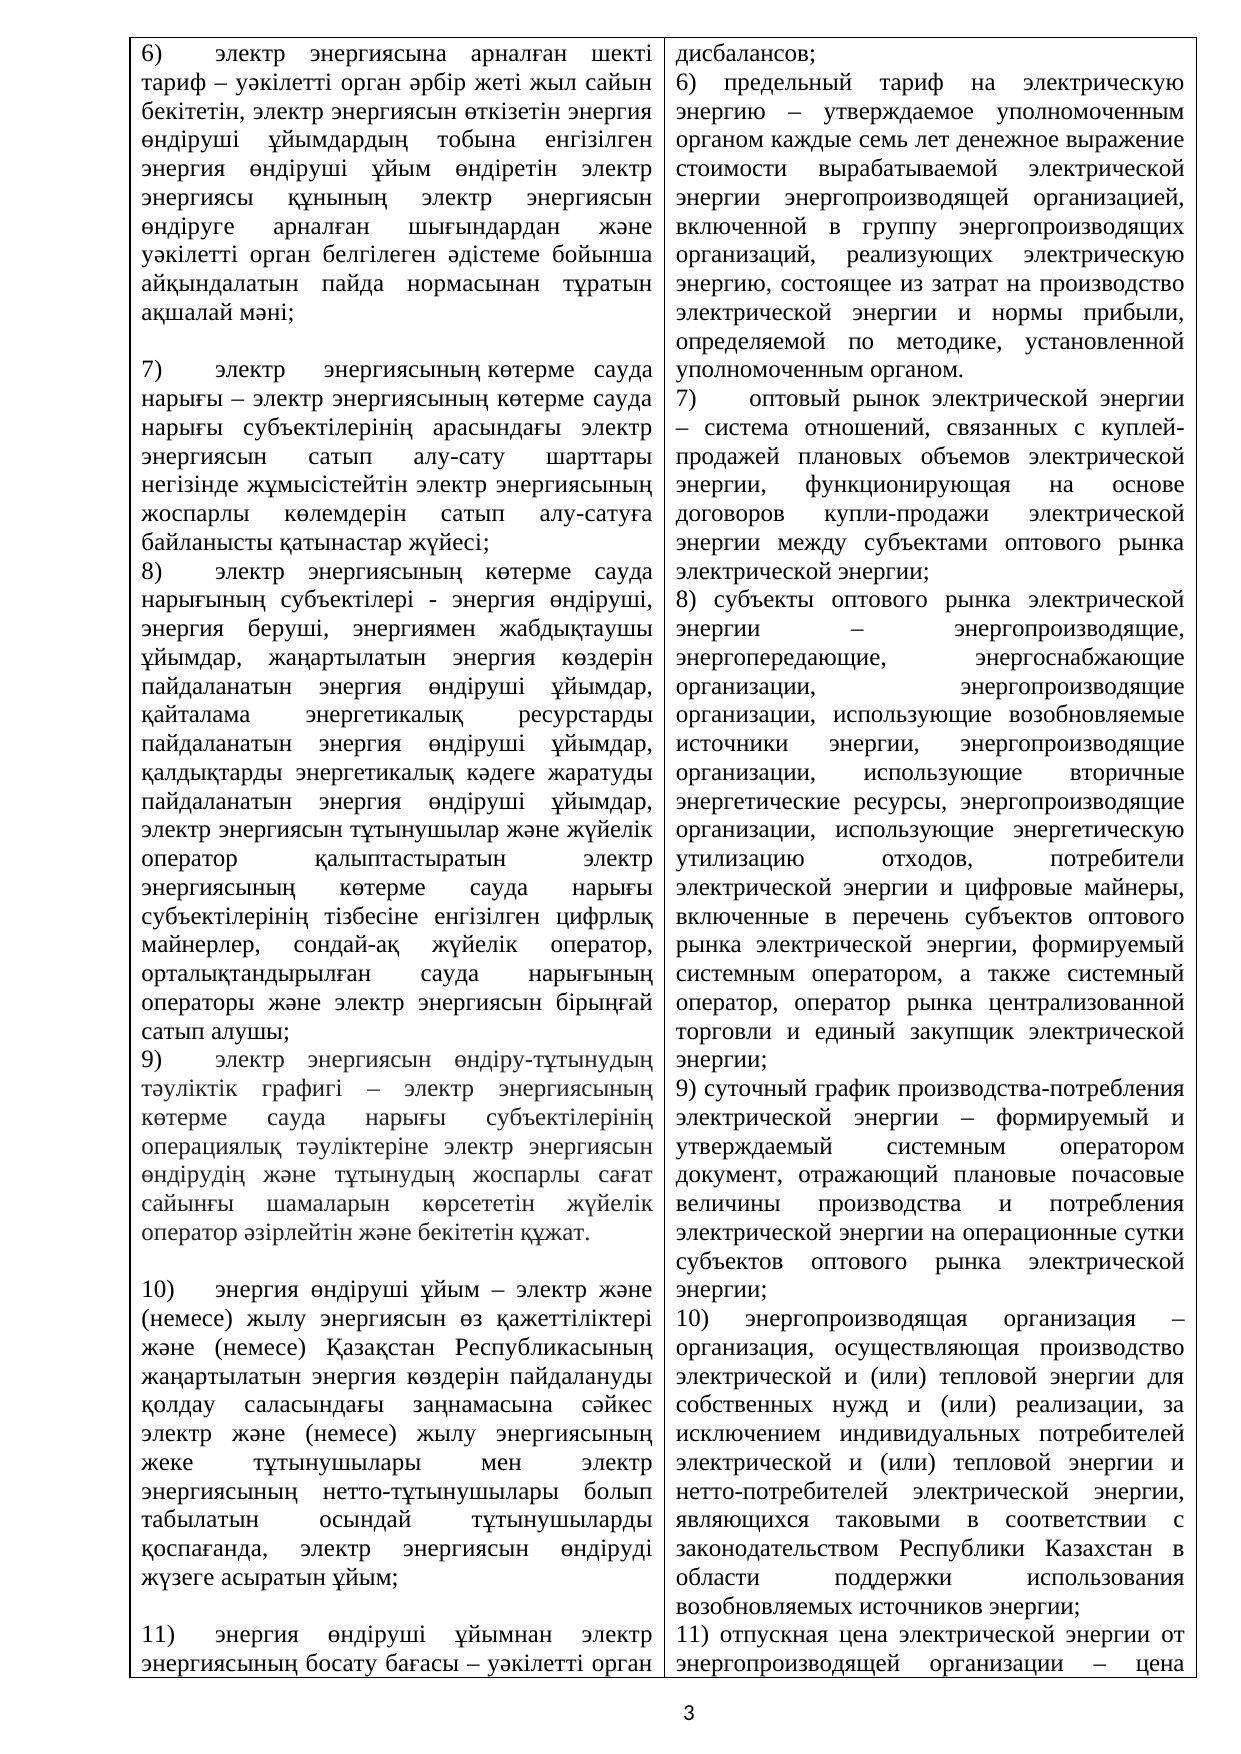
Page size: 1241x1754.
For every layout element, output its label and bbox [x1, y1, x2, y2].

table_header [131, 38, 664, 1677]
table_header [665, 38, 1196, 1677]
